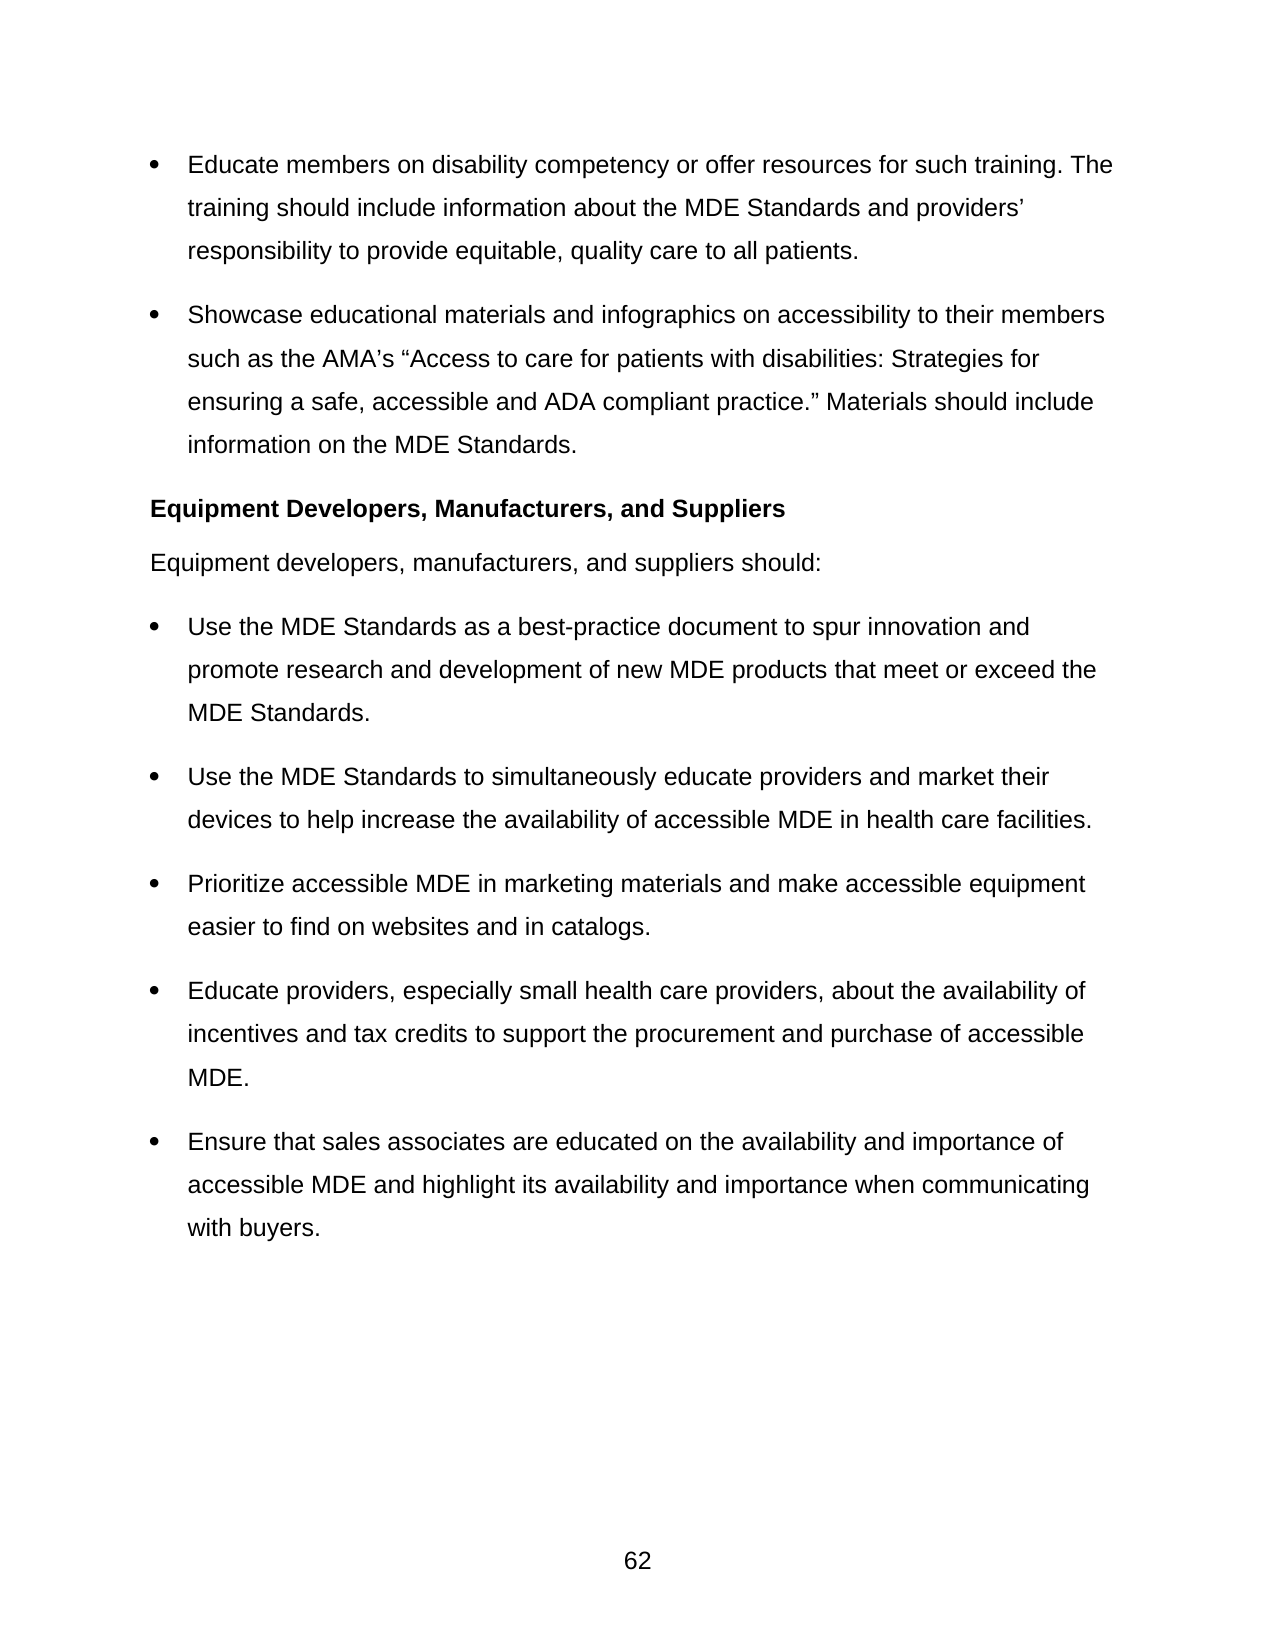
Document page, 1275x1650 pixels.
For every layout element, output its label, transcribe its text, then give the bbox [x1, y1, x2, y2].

text Educate members on disability competency or offer resources for such training. The training should include information about the MDE Standards and providers’ responsibility to provide equitable, quality care to all patients. [150, 150, 1125, 265]
text Use the MDE Standards to simultaneously educate providers and market their devices to help increase the availability of accessible MDE in health care facilities. [150, 762, 1125, 834]
text Showcase educational materials and infographics on accessibility to their members such as the AMA’s “Access to care for patients with disabilities: Strategies for ensuring a safe, accessible and ADA compliant practice.” Materials should include information on the MDE Standards. [150, 300, 1125, 458]
text Educate providers, especially small health care providers, about the availability of incentives and tax credits to support the procurement and purchase of accessible MDE. [150, 976, 1125, 1091]
text Use the MDE Standards as a best-practice document to spur innovation and promote research and development of new MDE products that meet or exceed the MDE Standards. [150, 611, 1125, 727]
text Equipment developers, manufacturers, and suppliers should: [150, 547, 1125, 576]
text Prioritize accessible MDE in marketing materials and make accessible equipment easier to find on websites and in catalogs. [150, 869, 1125, 941]
subtitle Equipment Developers, Manufacturers, and Suppliers [150, 494, 1125, 522]
text Ensure that sales associates are educated on the availability and importance of accessible MDE and highlight its availability and importance when communicating with buyers. [150, 1126, 1125, 1242]
